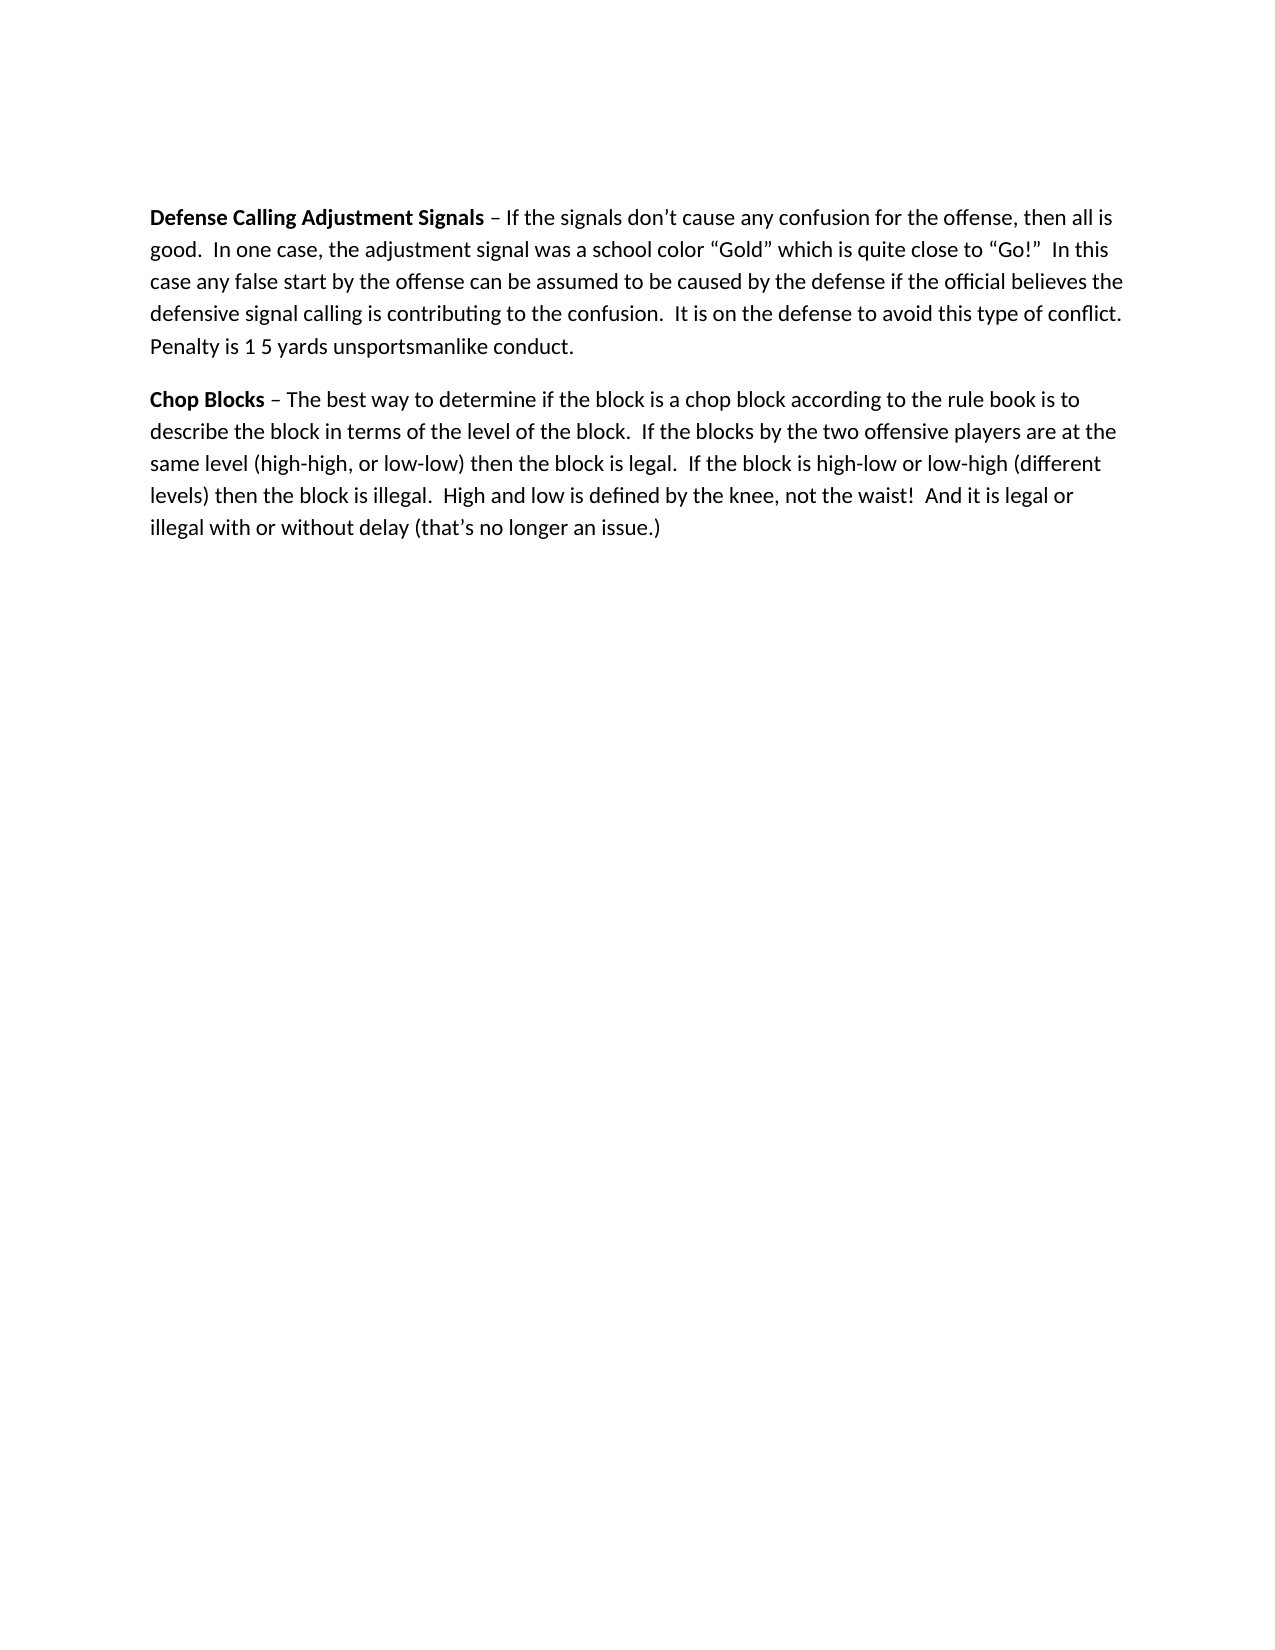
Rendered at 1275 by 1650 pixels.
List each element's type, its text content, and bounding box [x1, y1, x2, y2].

text Defense Calling Adjustment Signals – If the signals don’t cause any confusion for the offense, then all is good. In one case, the adjustment signal was a school color “Gold” which is quite close to “Go!” In this case any false start by the offense can be assumed to be caused by the defense if the official believes the defensive signal calling is contributing to the confusion. It is on the defense to avoid this type of conflict. Penalty is 1 5 yards unsportsmanlike conduct. [150, 203, 1125, 360]
text Chop Blocks – The best way to determine if the block is a chop block according to the rule book is to describe the block in terms of the level of the block. If the blocks by the two offensive players are at the same level (high-high, or low-low) then the block is legal. If the block is high-low or low-high (different levels) then the block is illegal. High and low is defined by the knee, not the waist! And it is legal or illegal with or without delay (that’s no longer an issue.) [150, 385, 1125, 542]
